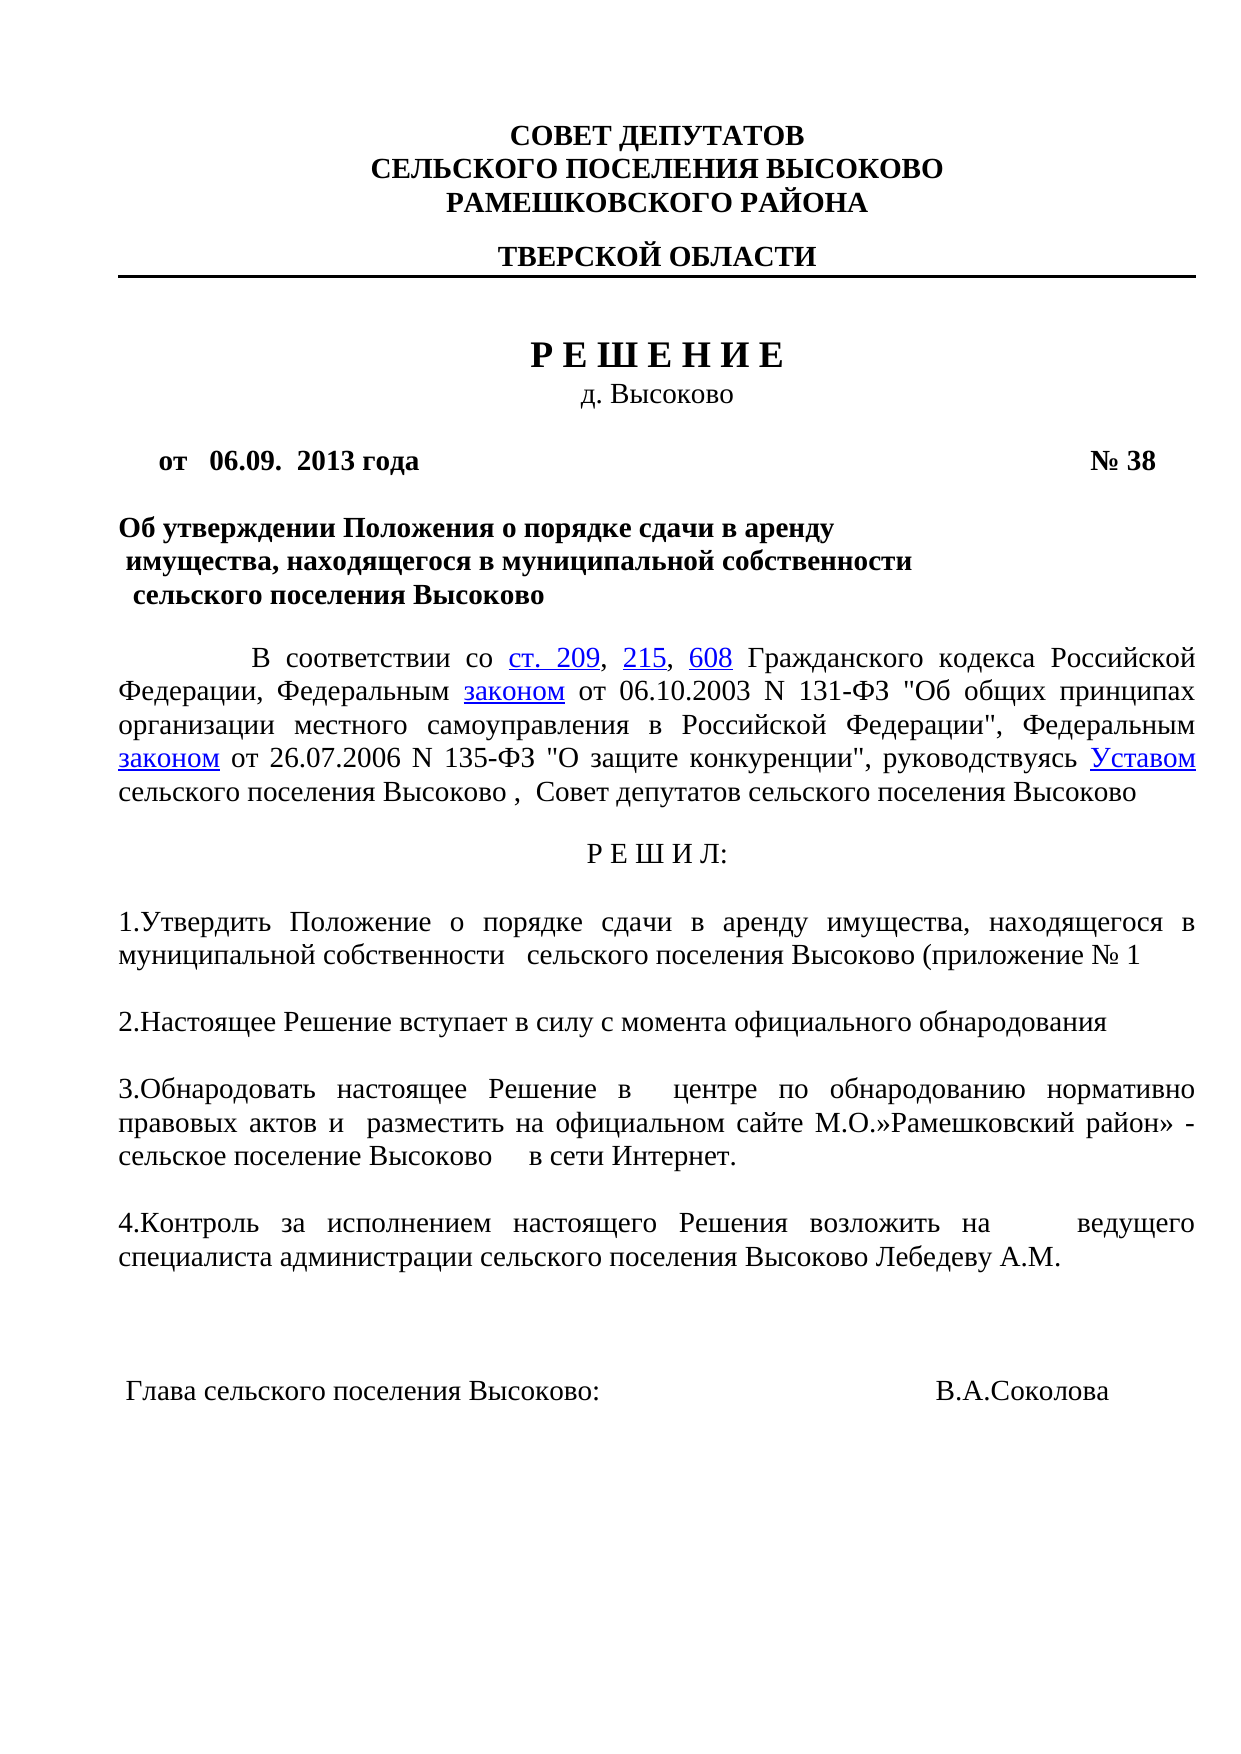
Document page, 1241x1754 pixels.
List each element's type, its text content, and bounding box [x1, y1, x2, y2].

text 1.Утвердить Положение о порядке сдачи в аренду имущества, находящегося в муниципальной собственности сельского поселения Высоково (приложение № 1 [118, 904, 1196, 971]
text Глава сельского поселения Высоково: В.А.Соколова [118, 1373, 1196, 1407]
text 3.Обнародовать настоящее Решение в центре по обнародованию нормативно правовых актов и разместить на официальном сайте М.О.»Рамешковский район» -сельское поселение Высоково в сети Интернет. [118, 1071, 1196, 1172]
text д. Высоково [118, 376, 1196, 409]
text В соответствии со ст. 209, 215, 608 Гражданского кодекса Российской Федерации, Федеральным законом от 06.10.2003 N 131-ФЗ "Об общих принципах организации местного самоуправления в Российской Федерации", Федеральным законом от 26.07.2006 N 135-ФЗ "О защите конкуренции", руководствуясь Уставом сельского поселения Высоково , Совет депутатов сельского поселения Высоково [118, 640, 1196, 807]
text 2.Настоящее Решение вступает в силу с момента официального обнародования [118, 1004, 1196, 1038]
text имущества, находящегося в муниципальной собственности [118, 543, 1196, 577]
text Об утверждении Положения о порядке сдачи в аренду [118, 510, 1196, 543]
text сельского поселения Высоково [118, 577, 1196, 611]
text от 06.09. 2013 года № 38 [118, 443, 1196, 476]
text СОВЕТ ДЕПУТАТОВ СЕЛЬСКОГО ПОСЕЛЕНИЯ ВЫСОКОВО РАМЕШКОВСКОГО РАЙОНА [118, 118, 1196, 219]
text Р Е Ш И Л: [118, 837, 1196, 870]
text Р Е Ш Е Н И Е [118, 333, 1196, 376]
text 4.Контроль за исполнением настоящего Решения возложить на ведущего специалиста администрации сельского поселения Высоково Лебедеву А.М. [118, 1206, 1196, 1273]
text ТВЕРСКОЙ ОБЛАСТИ [118, 239, 1196, 275]
